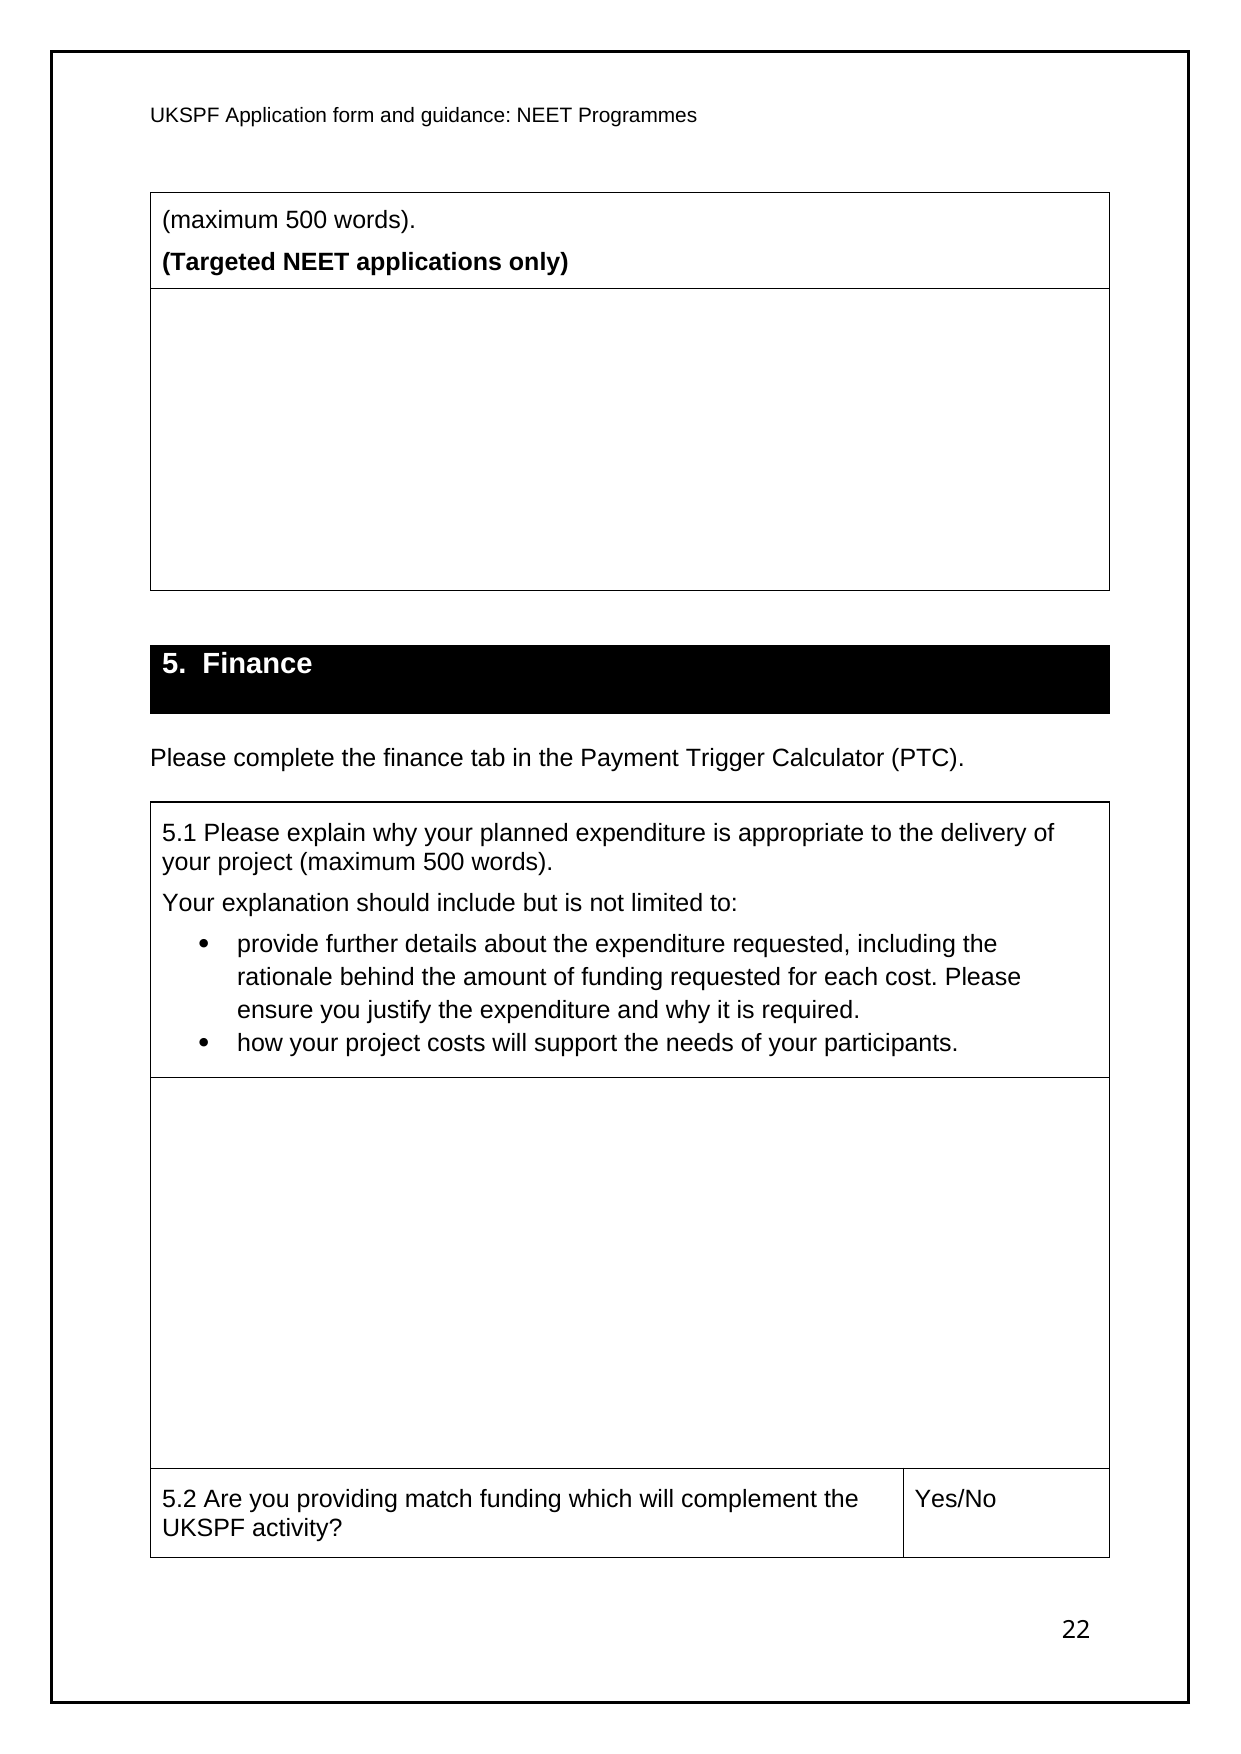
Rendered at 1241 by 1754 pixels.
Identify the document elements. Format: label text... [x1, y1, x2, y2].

text Please complete the finance tab in the Payment Trigger Calculator (PTC). [150, 743, 1090, 772]
table_cell [151, 289, 1109, 590]
table_header 5. Finance [151, 646, 1109, 713]
table_cell [151, 1078, 1109, 1467]
table_header 5.1 Please explain why your planned expenditure is appropriate to the delivery of your project (maximum 500 words). Your explanation should include but is not limited to: provide further details about the expenditure requested, including the rationale behind the amount of funding requested for each cost. Please ensure you justify the expenditure and why it is required. how your project costs will support the needs of your participants. [151, 803, 1109, 1077]
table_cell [151, 193, 1109, 288]
table_cell Yes/No [904, 1469, 1109, 1557]
table_cell 5.2 Are you providing match funding which will complement the UKSPF activity? [151, 1469, 903, 1557]
